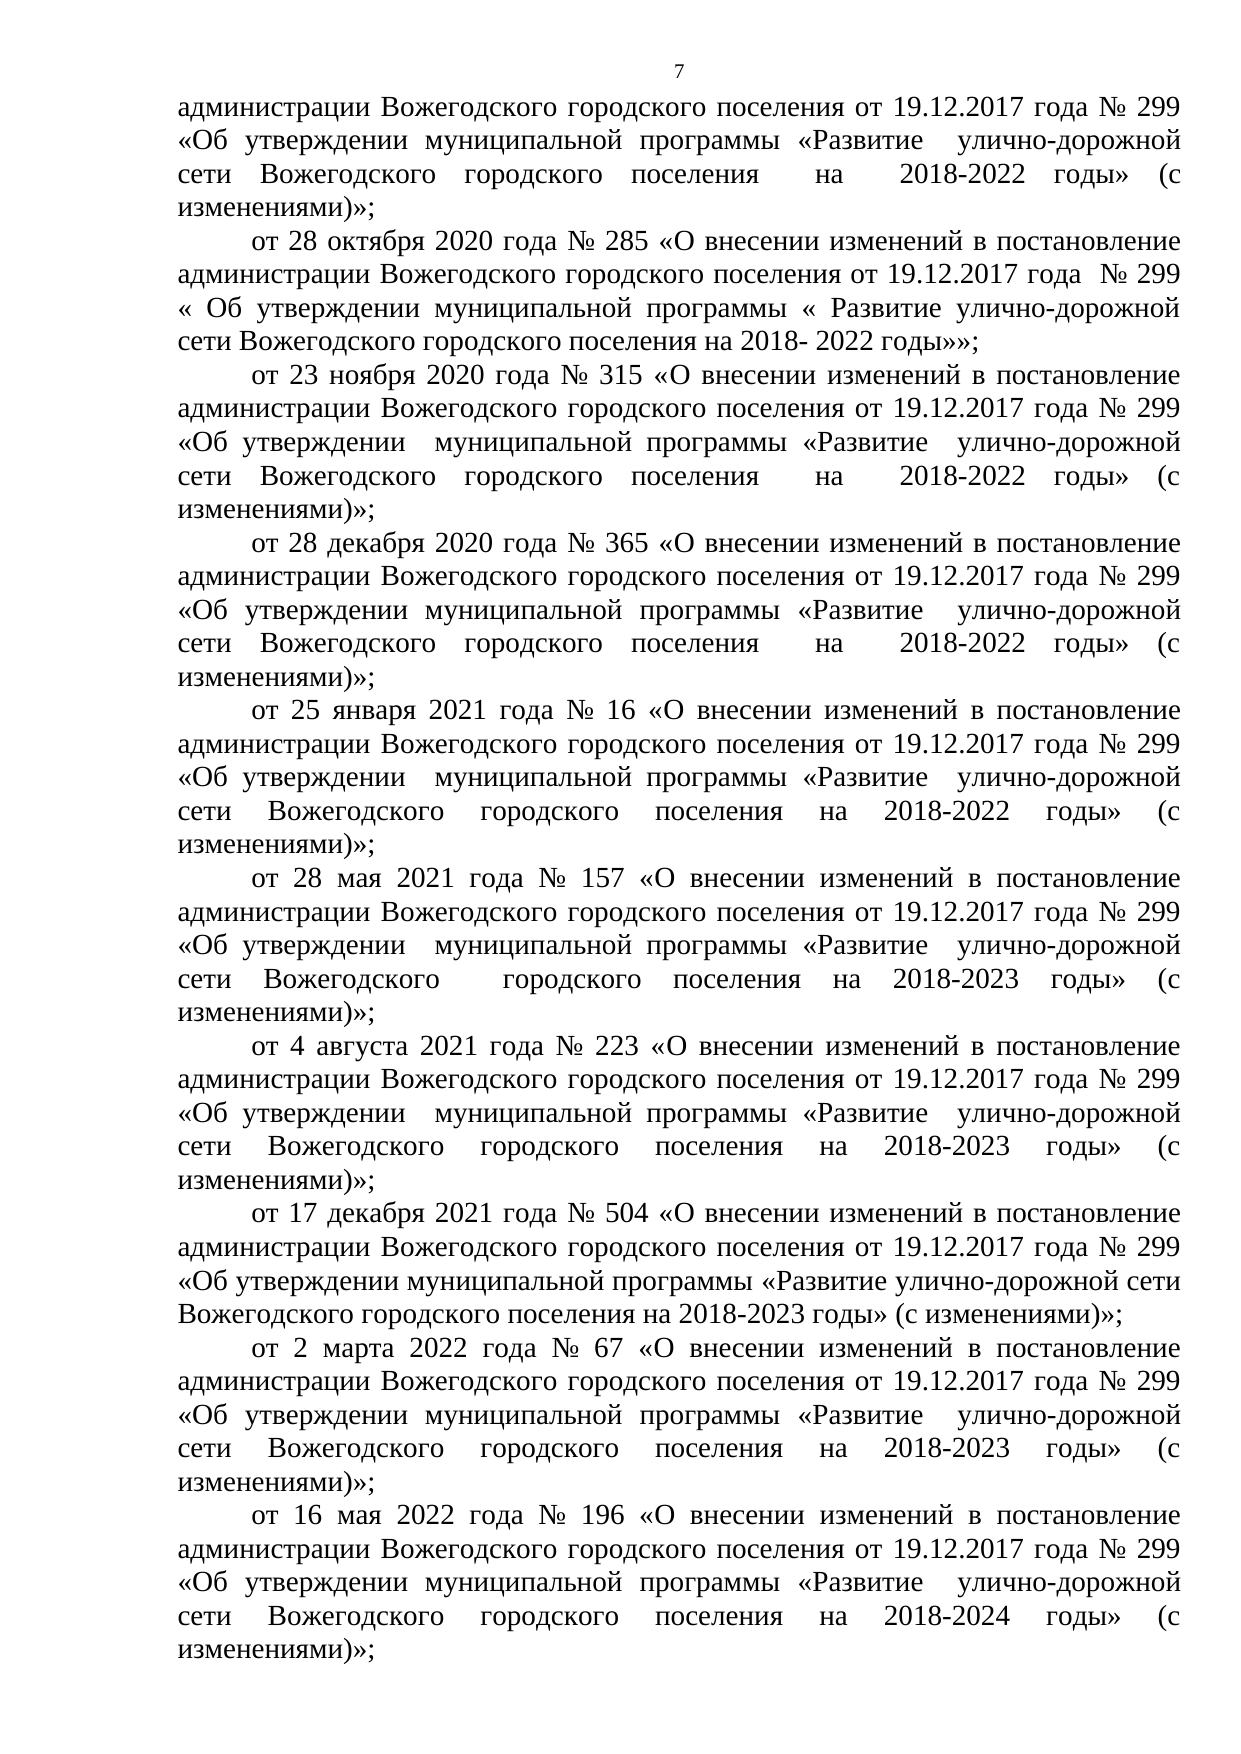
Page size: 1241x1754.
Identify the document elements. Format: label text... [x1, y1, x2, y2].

text от 4 августа 2021 года № 223 «О внесении изменений в постановление администрации Вожегодского городского поселения от 19.12.2017 года № 299 «Об утверждении муниципальной программы «Развитие улично-дорожной сети Вожегодского городского поселения на 2018-2023 годы» (с изменениями)»; [177, 1028, 1181, 1196]
text администрации Вожегодского городского поселения от 19.12.2017 года № 299 «Об утверждении муниципальной программы «Развитие улично-дорожной сети Вожегодского городского поселения на 2018-2022 годы» (с изменениями)»; [177, 89, 1181, 223]
text от 25 января 2021 года № 16 «О внесении изменений в постановление администрации Вожегодского городского поселения от 19.12.2017 года № 299 «Об утверждении муниципальной программы «Развитие улично-дорожной сети Вожегодского городского поселения на 2018-2022 годы» (с изменениями)»; [177, 692, 1181, 860]
text от 2 марта 2022 года № 67 «О внесении изменений в постановление администрации Вожегодского городского поселения от 19.12.2017 года № 299 «Об утверждении муниципальной программы «Развитие улично-дорожной сети Вожегодского городского поселения на 2018-2023 годы» (с изменениями)»; [177, 1330, 1181, 1497]
text от 16 мая 2022 года № 196 «О внесении изменений в постановление администрации Вожегодского городского поселения от 19.12.2017 года № 299 «Об утверждении муниципальной программы «Развитие улично-дорожной сети Вожегодского городского поселения на 2018-2024 годы» (с изменениями)»; [177, 1497, 1181, 1665]
text от 23 ноября 2020 года № 315 «О внесении изменений в постановление администрации Вожегодского городского поселения от 19.12.2017 года № 299 «Об утверждении муниципальной программы «Развитие улично-дорожной сети Вожегодского городского поселения на 2018-2022 годы» (с изменениями)»; [177, 357, 1181, 525]
text от 28 декабря 2020 года № 365 «О внесении изменений в постановление администрации Вожегодского городского поселения от 19.12.2017 года № 299 «Об утверждении муниципальной программы «Развитие улично-дорожной сети Вожегодского городского поселения на 2018-2022 годы» (с изменениями)»; [177, 525, 1181, 692]
text от 28 мая 2021 года № 157 «О внесении изменений в постановление администрации Вожегодского городского поселения от 19.12.2017 года № 299 «Об утверждении муниципальной программы «Развитие улично-дорожной сети Вожегодского городского поселения на 2018-2023 годы» (с изменениями)»; [177, 860, 1181, 1028]
text от 28 октября 2020 года № 285 «О внесении изменений в постановление администрации Вожегодского городского поселения от 19.12.2017 года № 299 « Об утверждении муниципальной программы « Развитие улично-дорожной сети Вожегодского городского поселения на 2018- 2022 годы»»; [177, 223, 1181, 357]
text от 17 декабря 2021 года № 504 «О внесении изменений в постановление администрации Вожегодского городского поселения от 19.12.2017 года № 299 «Об утверждении муниципальной программы «Развитие улично-дорожной сети Вожегодского городского поселения на 2018-2023 годы» (с изменениями)»; [177, 1196, 1181, 1330]
